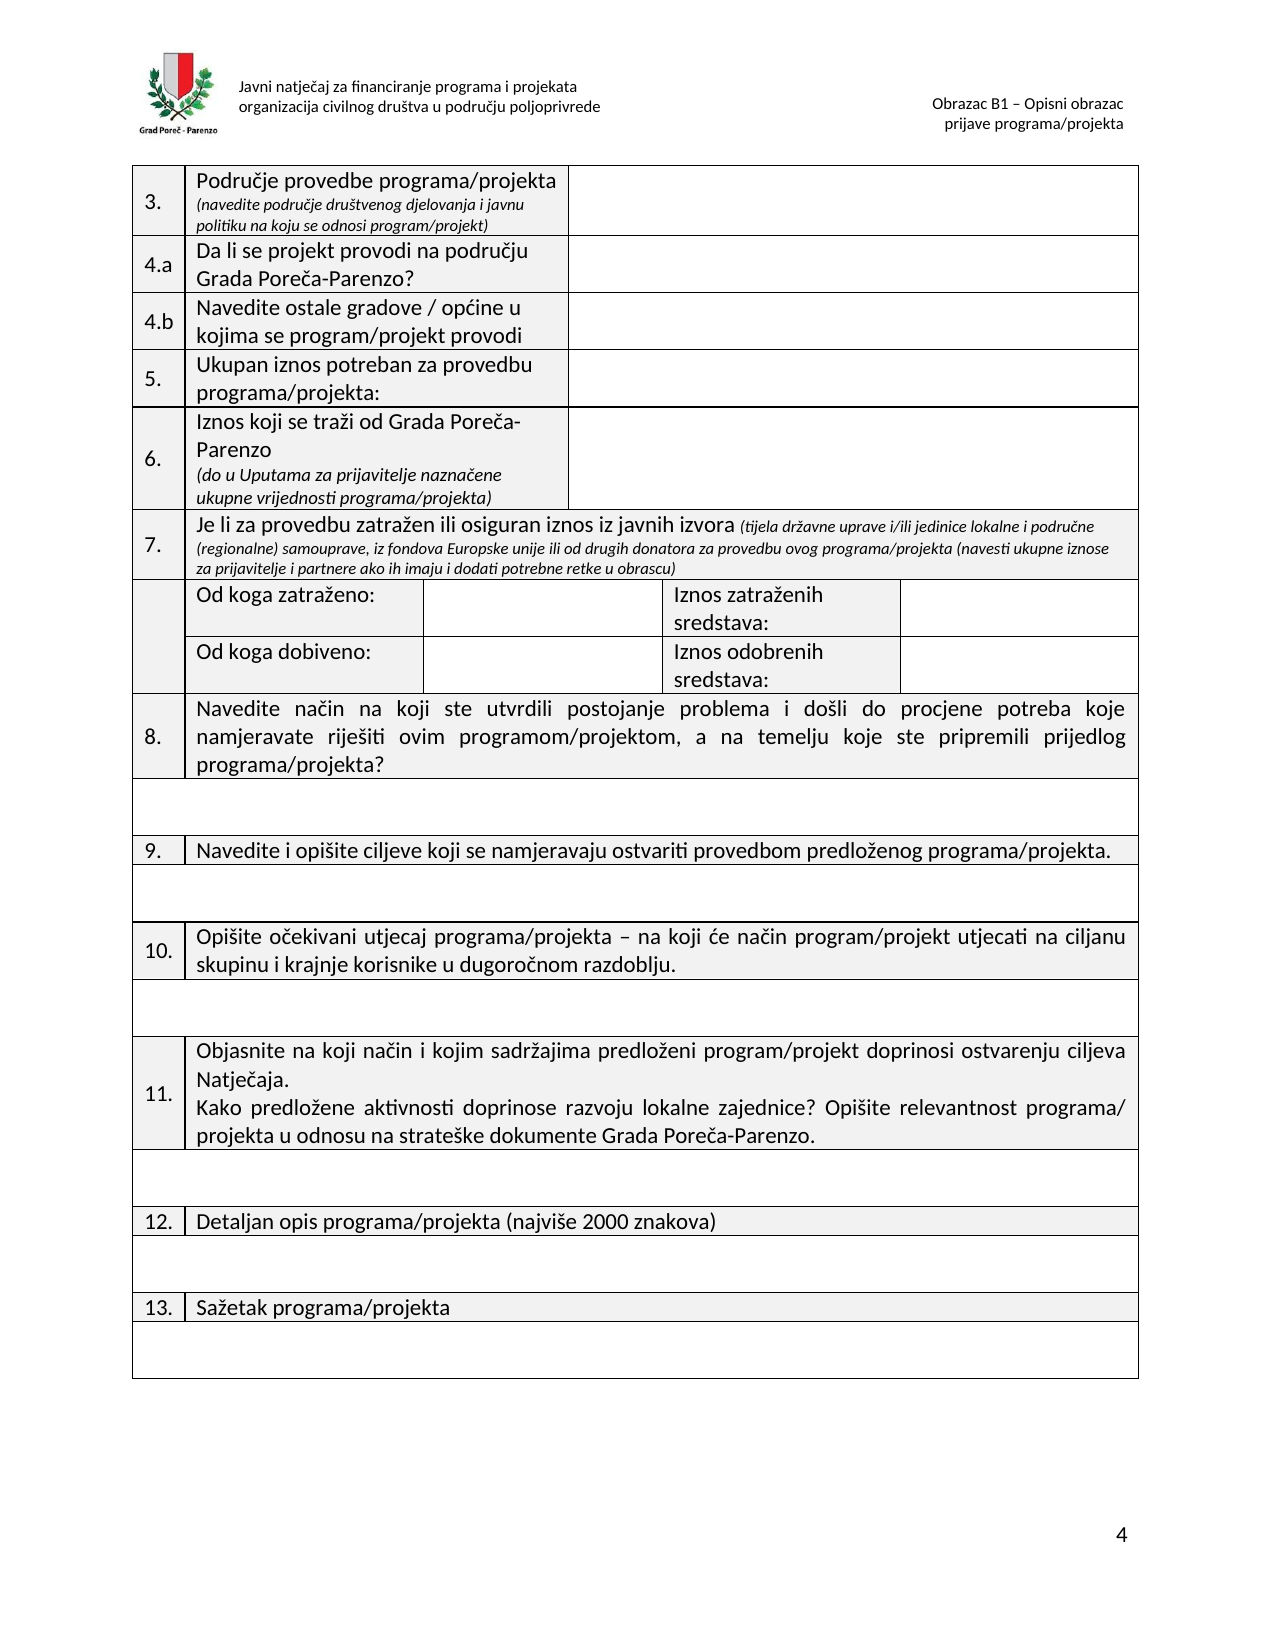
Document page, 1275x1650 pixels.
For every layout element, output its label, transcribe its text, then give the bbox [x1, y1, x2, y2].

table_cell Da li se projekt provodi na području Grada Poreča-Parenzo? [186, 236, 568, 292]
table_cell [569, 293, 1138, 349]
table_cell [424, 637, 662, 693]
table_cell Navedite i opišite ciljeve koji se namjeravaju ostvariti provedbom predloženog programa/projekta. [186, 836, 1138, 864]
table_cell Navedite ostale gradove / općine u kojima se program/projekt provodi [186, 293, 568, 349]
table_cell Sažetak programa/projekta [186, 1293, 1138, 1321]
table_cell [133, 980, 1138, 1036]
table_cell [569, 350, 1138, 406]
table_cell Objasnite na koji način i kojim sadržajima predloženi program/projekt doprinosi ostvarenju ciljeva Natječaja. Kako predložene aktivnosti doprinose razvoju lokalne zajednice? Opišite relevantnost programa/ projekta u odnosu na strateške dokumente Grada Poreča-Parenzo. [186, 1037, 1138, 1149]
table_cell [901, 580, 1138, 636]
table_cell Iznos koji se traži od Grada Poreča-Parenzo (do u Uputama za prijavitelje naznačene ukupne vrijednosti programa/projekta) [186, 408, 568, 509]
table_cell [133, 865, 1138, 921]
table_cell Navedite način na koji ste utvrdili postojanje problema i došli do procjene potreba koje namjeravate riješiti ovim programom/projektom, a na temelju koje ste pripremili prijedlog programa/projekta? [186, 694, 1138, 778]
table_cell [133, 1150, 1138, 1206]
table_cell Područje provedbe programa/projekta (navedite područje društvenog djelovanja i javnu politiku na koju se odnosi program/projekt) [186, 166, 568, 235]
table_cell 13. [133, 1293, 184, 1321]
picture [135, 45, 224, 141]
table_cell [569, 166, 1138, 235]
table_cell Iznos zatraženih sredstava: [663, 580, 900, 636]
table_cell Je li za provedbu zatražen ili osiguran iznos iz javnih izvora (tijela državne uprave i/ili jedinice lokalne i područne (regionalne) samouprave, iz fondova Europske unije ili od drugih donatora za provedbu ovog programa/projekta (navesti ukupne iznose za prijavitelje i partnere ako ih imaju i dodati potrebne retke u obrascu) [186, 510, 1138, 579]
table_cell 5. [133, 350, 184, 406]
table_cell [133, 1236, 1138, 1292]
table_cell Ukupan iznos potreban za provedbu programa/projekta: [186, 350, 568, 406]
table_cell 7. [133, 510, 184, 579]
table_cell 6. [133, 408, 184, 509]
table_cell [133, 580, 184, 693]
table_cell 8. [133, 694, 184, 778]
table_cell Od koga zatraženo: [186, 580, 423, 636]
table_cell Od koga dobiveno: [186, 637, 423, 693]
table_cell 3. [133, 166, 184, 235]
table_cell Opišite očekivani utjecaj programa/projekta – na koji će način program/projekt utjecati na ciljanu skupinu i krajnje korisnike u dugoročnom razdoblju. [186, 923, 1138, 978]
table_cell Detaljan opis programa/projekta (najviše 2000 znakova) [186, 1207, 1138, 1235]
table_cell 4.b [133, 293, 184, 349]
table_cell Iznos odobrenih sredstava: [663, 637, 900, 693]
table_cell [569, 408, 1138, 509]
table_cell [569, 236, 1138, 292]
table_cell [424, 580, 662, 636]
table_cell 12. [133, 1207, 184, 1235]
table_cell [901, 637, 1138, 693]
table_cell [133, 1322, 1138, 1378]
table_cell [133, 779, 1138, 835]
table_cell 11. [133, 1037, 184, 1149]
table_cell 10. [133, 923, 184, 978]
table_cell 9. [133, 836, 184, 864]
table_cell 4.a [133, 236, 184, 292]
